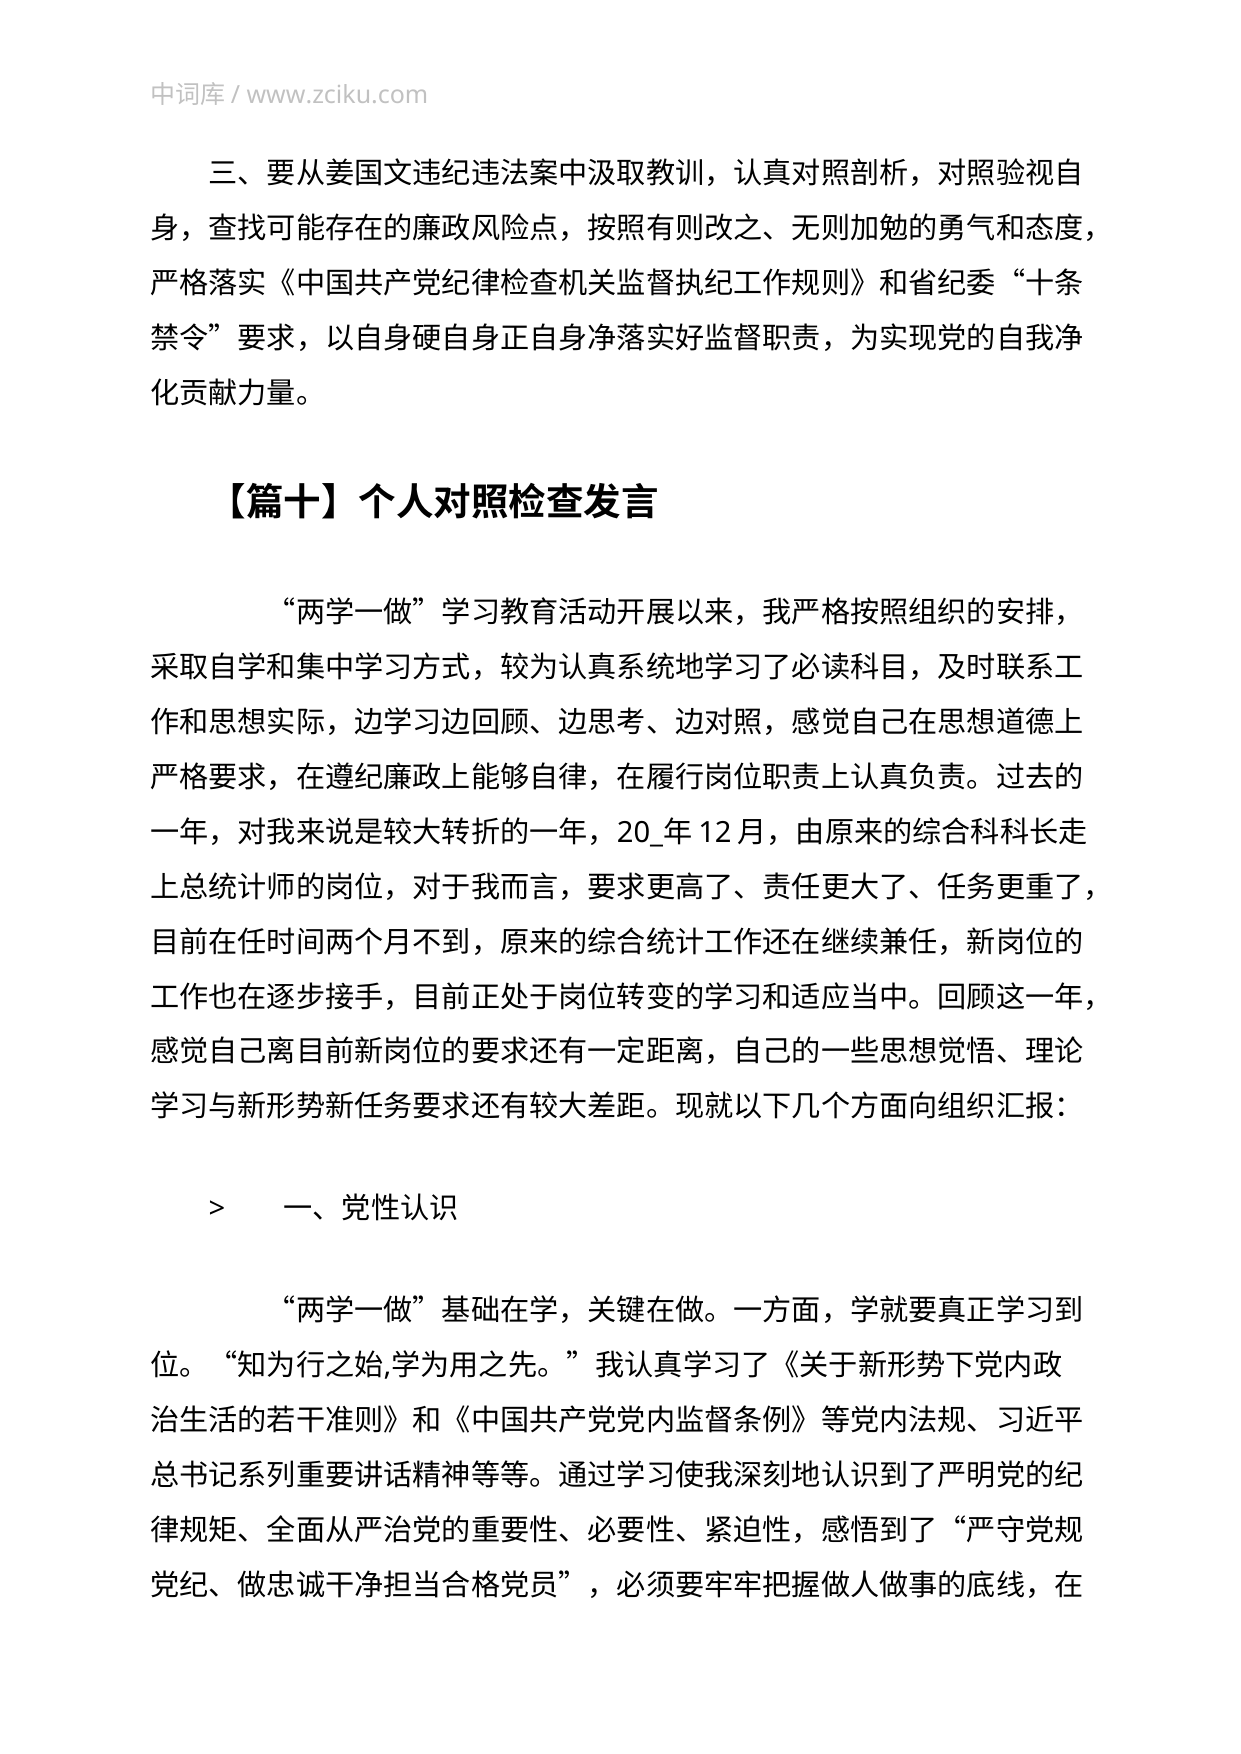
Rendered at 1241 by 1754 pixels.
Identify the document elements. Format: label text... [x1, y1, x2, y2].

text “两学一做”学习教育活动开展以来，我严格按照组织的安排，采取自学和集中学习方式，较为认真系统地学习了必读科目，及时联系工作和思想实际，边学习边回顾、边思考、边对照，感觉自己在思想道德上严格要求，在遵纪廉政上能够自律，在履行岗位职责上认真负责。过去的一年，对我来说是较大转折的一年，20_年12月，由原来的综合科科长走上总统计师的岗位，对于我而言，要求更高了、责任更大了、任务更重了，目前在任时间两个月不到，原来的综合统计工作还在继续兼任，新岗位的工作也在逐步接手，目前正处于岗位转变的学习和适应当中。回顾这一年，感觉自己离目前新岗位的要求还有一定距离，自己的一些思想觉悟、理论学习与新形势新任务要求还有较大差距。现就以下几个方面向组织汇报： [150, 589, 1090, 1125]
text 【篇十】个人对照检查发言 [150, 471, 1090, 526]
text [150, 1287, 1090, 1603]
text > 一、党性认识 [150, 1185, 1090, 1227]
text 三、要从姜国文违纪违法案中汲取教训，认真对照剖析，对照验视自身，查找可能存在的廉政风险点，按照有则改之、无则加勉的勇气和态度，严格落实《中国共产党纪律检查机关监督执纪工作规则》和省纪委“十条禁令”要求，以自身硬自身正自身净落实好监督职责，为实现党的自我净化贡献力量。 [150, 150, 1090, 412]
